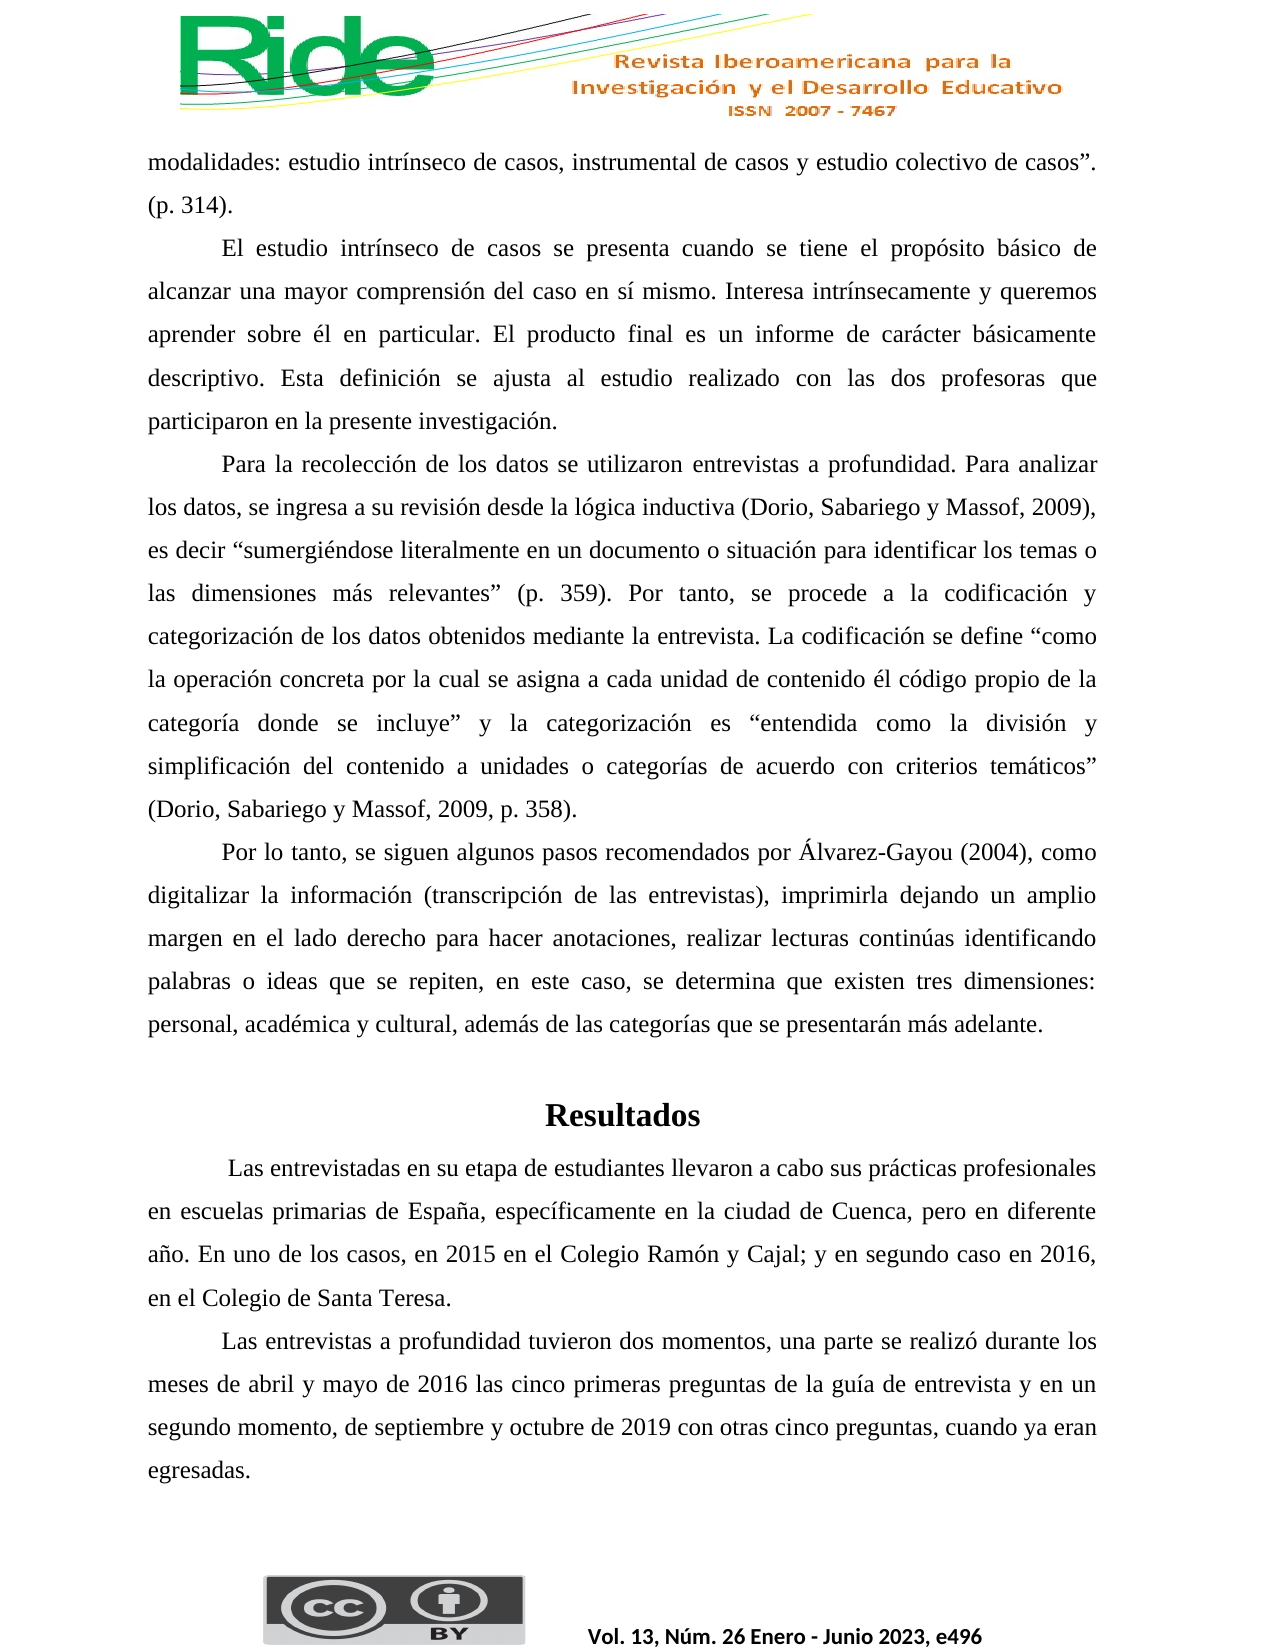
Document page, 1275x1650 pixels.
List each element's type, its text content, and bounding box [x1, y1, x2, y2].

text Las entrevistas a profundidad tuvieron dos momentos, una parte se realizó durante los meses de abril y mayo de 2016 las cinco primeras preguntas de la guía de entrevista y en un segundo momento, de septiembre y octubre de 2019 con otras cinco preguntas, cuando ya eran egresadas. [148, 1326, 1098, 1484]
text Por lo tanto, se siguen algunos pasos recomendados por Álvarez-Gayou (2004), como digitalizar la información (transcripción de las entrevistas), imprimirla dejando un amplio margen en el lado derecho para hacer anotaciones, realizar lecturas continúas identificando palabras o ideas que se repiten, en este caso, se determina que existen tres dimensiones: personal, académica y cultural, además de las categorías que se presentarán más adelante. [148, 837, 1098, 1038]
picture [180, 14, 1066, 119]
picture [263, 1575, 526, 1645]
text Para la recolección de los datos se utilizaron entrevistas a profundidad. Para analizar los datos, se ingresa a su revisión desde la lógica inductiva (Dorio, Sabariego y Massof, 2009), es decir “sumergiéndose literalmente en un documento o situación para identificar los temas o las dimensiones más relevantes” (p. 359). Por tanto, se procede a la codificación y categorización de los datos obtenidos mediante la entrevista. La codificación se define “como la operación concreta por la cual se asigna a cada unidad de contenido él código propio de la categoría donde se incluye” y la categorización es “entendida como la división y simplificación del contenido a unidades o categorías de acuerdo con criterios temáticos” (Dorio, Sabariego y Massof, 2009, p. 358). [148, 449, 1098, 823]
text Las entrevistadas en su etapa de estudiantes llevaron a cabo sus prácticas profesionales en escuelas primarias de España, específicamente en la ciudad de Cuenca, pero en diferente año. En uno de los casos, en 2015 en el Colegio Ramón y Cajal; y en segundo caso en 2016, en el Colegio de Santa Teresa. [148, 1153, 1098, 1311]
text El estudio intrínseco de casos se presenta cuando se tiene el propósito básico de alcanzar una mayor comprensión del caso en sí mismo. Interesa intrínsecamente y queremos aprender sobre él en particular. El producto final es un informe de carácter básicamente descriptivo. Esta definición se ajusta al estudio realizado con las dos profesoras que participaron en la presente investigación. [148, 233, 1098, 434]
text Resultados [148, 1096, 1098, 1134]
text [148, 147, 1098, 219]
